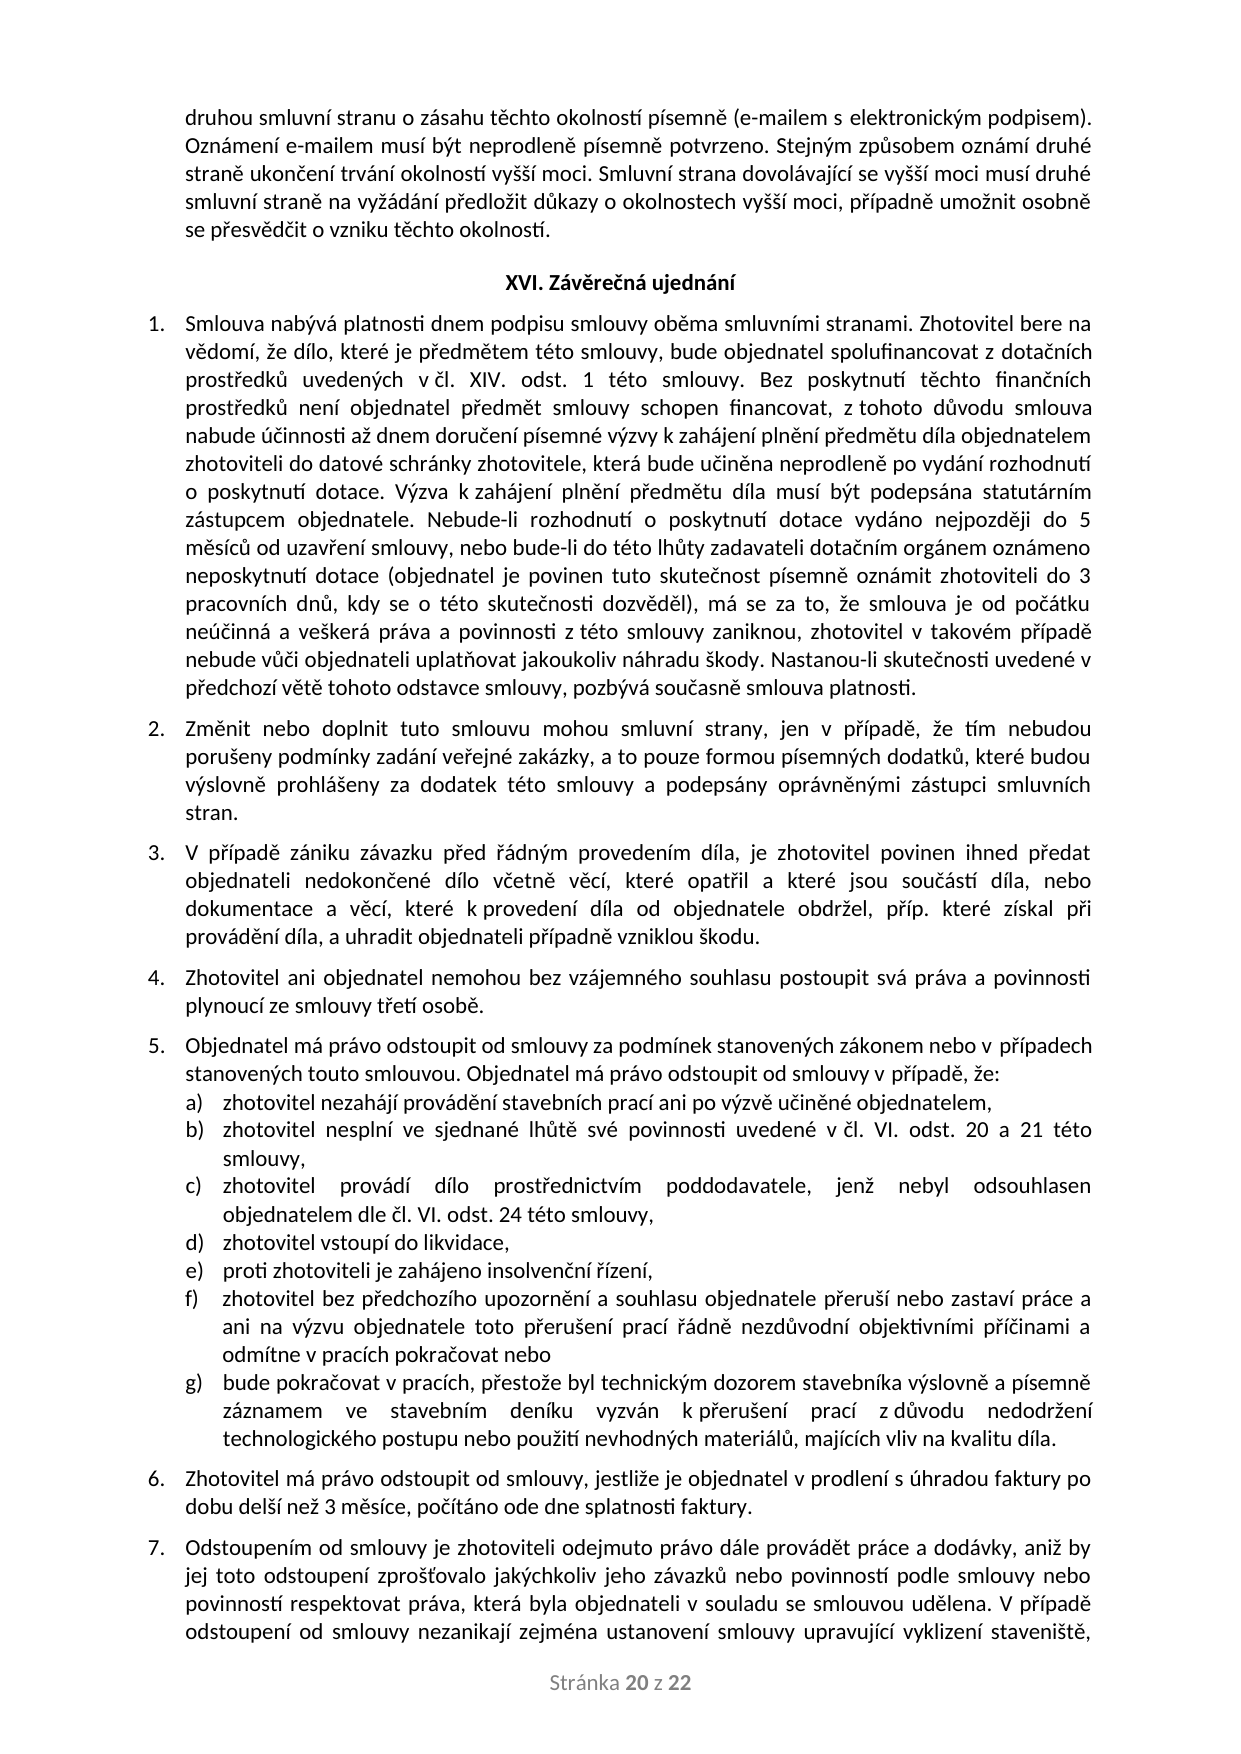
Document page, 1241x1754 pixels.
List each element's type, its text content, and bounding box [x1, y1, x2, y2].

list Smlouva nabývá platnosti dnem podpisu smlouvy oběma smluvními stranami. Zhotovitel bere na vědomí, že dílo, které je předmětem této smlouvy, bude objednatel spolufinancovat z dotačních prostředků uvedených v čl. XIV. odst. 1 této smlouvy. Bez poskytnutí těchto finančních prostředků není objednatel předmět smlouvy schopen financovat, z tohoto důvodu smlouva nabude účinnosti až dnem doručení písemné výzvy k zahájení plnění předmětu díla objednatelem zhotoviteli do datové schránky zhotovitele, která bude učiněna neprodleně po vydání rozhodnutí o poskytnutí dotace. Výzva k zahájení plnění předmětu díla musí být podepsána statutárním zástupcem objednatele. Nebude-li rozhodnutí o poskytnutí dotace vydáno nejpozději do 5 měsíců od uzavření smlouvy, nebo bude-li do této lhůty zadavateli dotačním orgánem oznámeno neposkytnutí dotace (objednatel je povinen tuto skutečnost písemně oznámit zhotoviteli do 3 pracovních dnů, kdy se o této skutečnosti dozvěděl), má se za to, že smlouva je od počátku neúčinná a veškerá práva a povinnosti z této smlouvy zaniknou, zhotovitel v takovém případě nebude vůči objednateli uplatňovat jakoukoliv náhradu škody. Nastanou-li skutečnosti uvedené v předchozí větě tohoto odstavce smlouvy, pozbývá současně smlouva platnosti. [148, 309, 1093, 701]
list bude pokračovat v pracích, přestože byl technickým dozorem stavebníka výslovně a písemně záznamem ve stavebním deníku vyzván k přerušení prací z důvodu nedodržení technologického postupu nebo použití nevhodných materiálů, majících vliv na kvalitu díla. [185, 1368, 1093, 1452]
list zhotovitel nezahájí provádění stavebních prací ani po výzvě učiněné objednatelem, [185, 1088, 1093, 1116]
text XVI. Závěrečná ujednání [148, 268, 1093, 297]
list zhotovitel provádí dílo prostřednictvím poddodavatele, jenž nebyl odsouhlasen objednatelem dle čl. VI. odst. 24 této smlouvy, [185, 1172, 1093, 1228]
list Objednatel má právo odstoupit od smlouvy za podmínek stanovených zákonem nebo v případech stanovených touto smlouvou. Objednatel má právo odstoupit od smlouvy v případě, že: [148, 1032, 1093, 1088]
list zhotovitel vstoupí do likvidace, [185, 1228, 1093, 1256]
list Zhotovitel má právo odstoupit od smlouvy, jestliže je objednatel v prodlení s úhradou faktury po dobu delší než 3 měsíce, počítáno ode dne splatnosti faktury. [148, 1464, 1093, 1520]
list proti zhotoviteli je zahájeno insolvenční řízení, [185, 1256, 1093, 1284]
list Zhotovitel ani objednatel nemohou bez vzájemného souhlasu postoupit svá práva a povinnosti plynoucí ze smlouvy třetí osobě. [148, 963, 1093, 1019]
list V případě zániku závazku před řádným provedením díla, je zhotovitel povinen ihned předat objednateli nedokončené dílo včetně věcí, které opatřil a které jsou součástí díla, nebo dokumentace a věcí, které k provedení díla od objednatele obdržel, příp. které získal při provádění díla, a uhradit objednateli případně vzniklou škodu. [148, 838, 1093, 951]
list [148, 1533, 1093, 1645]
list zhotovitel nesplní ve sjednané lhůtě své povinnosti uvedené v čl. VI. odst. 20 a 21 této smlouvy, [185, 1116, 1093, 1172]
list Změnit nebo doplnit tuto smlouvu mohou smluvní strany, jen v případě, že tím nebudou porušeny podmínky zadání veřejné zakázky, a to pouze formou písemných dodatků, které budou výslovně prohlášeny za dodatek této smlouvy a podepsány oprávněnými zástupci smluvních stran. [148, 714, 1093, 826]
list zhotovitel bez předchozího upozornění a souhlasu objednatele přeruší nebo zastaví práce a ani na výzvu objednatele toto přerušení prací řádně nezdůvodní objektivními příčinami a odmítne v pracích pokračovat nebo [185, 1284, 1093, 1368]
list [148, 103, 1093, 243]
